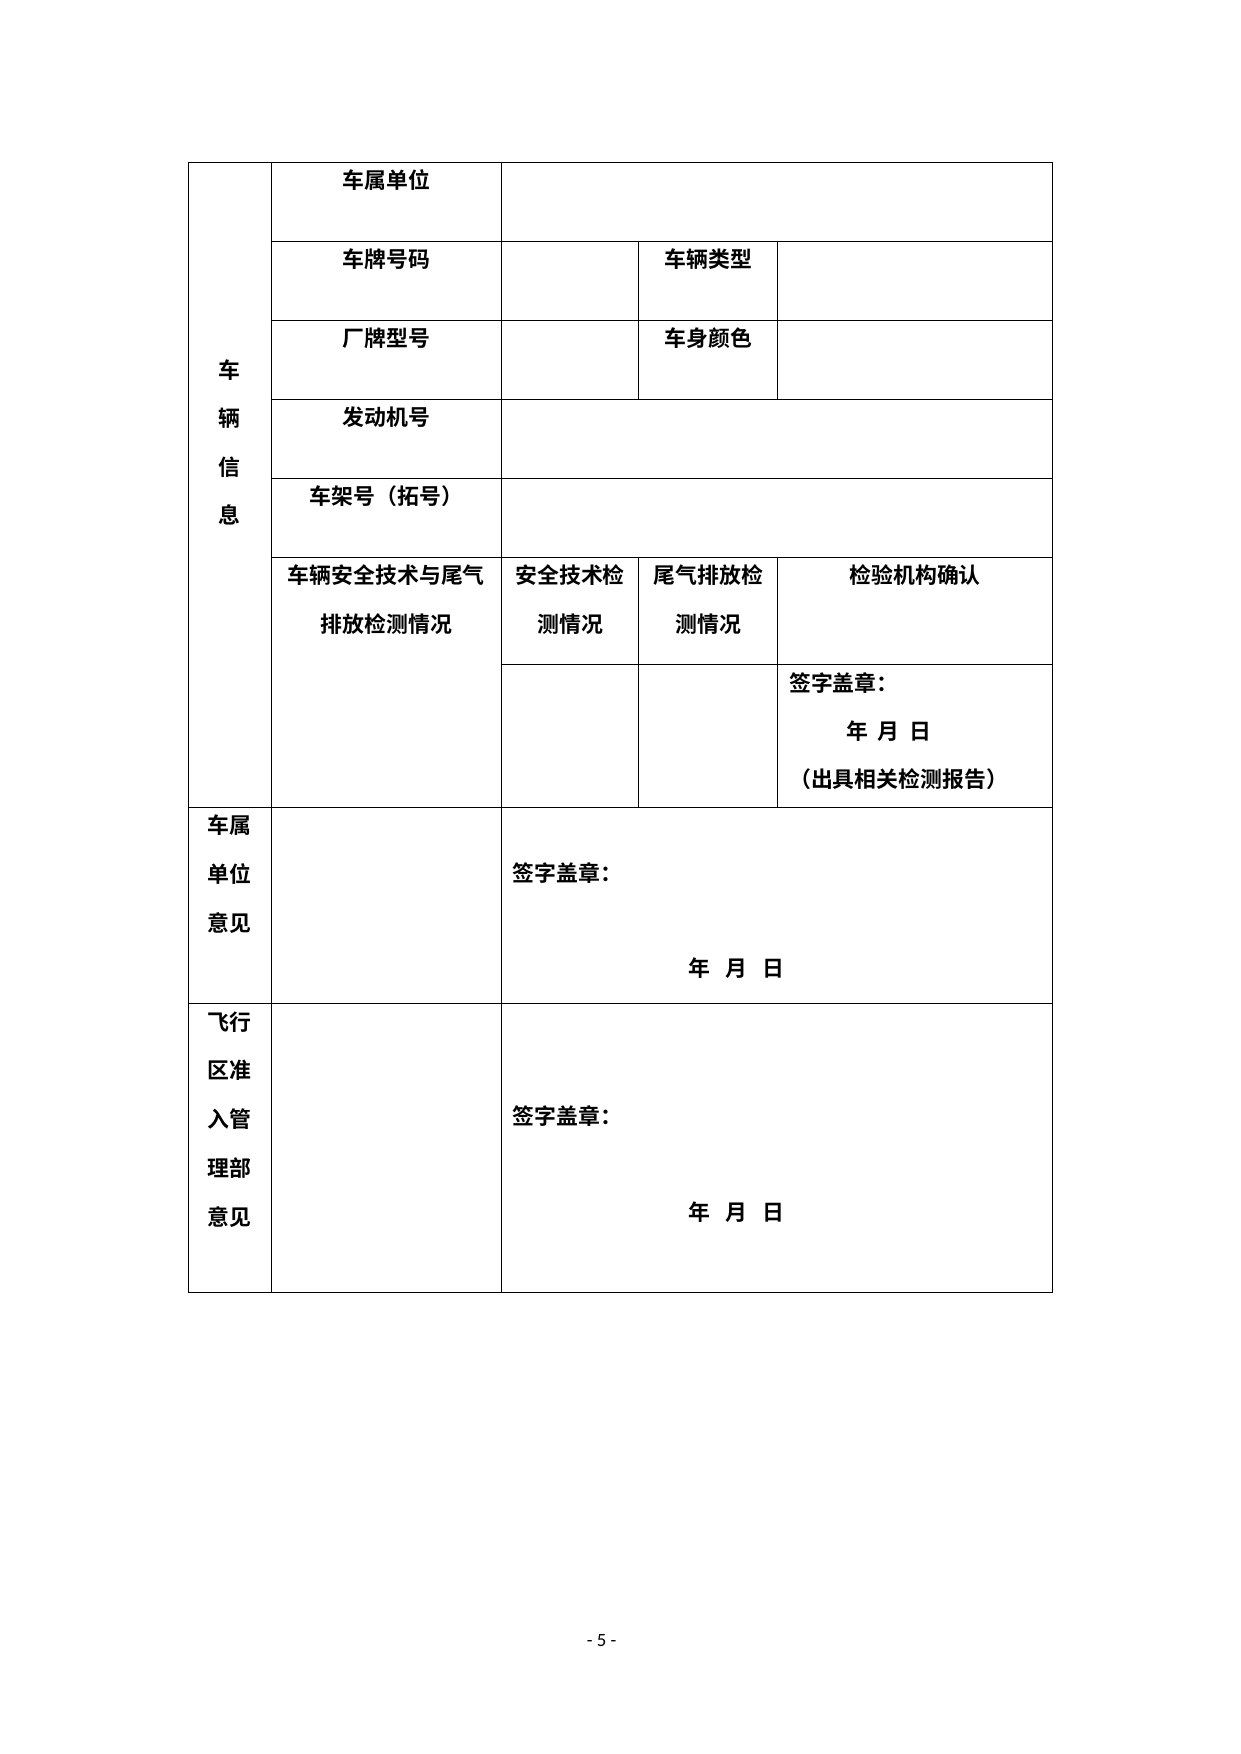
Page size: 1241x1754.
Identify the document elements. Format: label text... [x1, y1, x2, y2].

table_header 车属单位 [272, 163, 501, 241]
table_cell [502, 665, 638, 807]
table_cell 车辆类型 [639, 242, 777, 320]
table_cell 签字盖章： 年 月 日 （出具相关检测报告） [778, 665, 1052, 807]
table_cell [272, 1004, 501, 1292]
table_cell 签字盖章： 年 月 日 [502, 808, 1052, 1003]
table_cell 车属单位意见 [189, 808, 271, 1003]
table_header [502, 163, 1052, 241]
table_cell [502, 242, 638, 320]
table_cell [639, 665, 777, 807]
table_cell [778, 242, 1052, 320]
table_cell 车身颜色 [639, 321, 777, 399]
table_cell 车牌号码 [272, 242, 501, 320]
table_cell 尾气排放检测情况 [639, 558, 777, 664]
table_cell 厂牌型号 [272, 321, 501, 399]
table_cell [502, 321, 638, 399]
table_cell [502, 479, 1052, 557]
table_header 车 辆 信 息 [189, 163, 271, 807]
table_cell 签字盖章： 年 月 日 [502, 1004, 1052, 1292]
table_cell 飞行区准入管理部意见 [189, 1004, 271, 1292]
table_cell 车架号（拓号） [272, 479, 501, 557]
table_cell [778, 321, 1052, 399]
table_cell 安全技术检测情况 [502, 558, 638, 664]
table_cell [502, 400, 1052, 478]
table_cell 检验机构确认 [778, 558, 1052, 664]
table_cell 车辆安全技术与尾气排放检测情况 [272, 558, 501, 807]
table_cell [272, 808, 501, 1003]
table_cell 发动机号 [272, 400, 501, 478]
